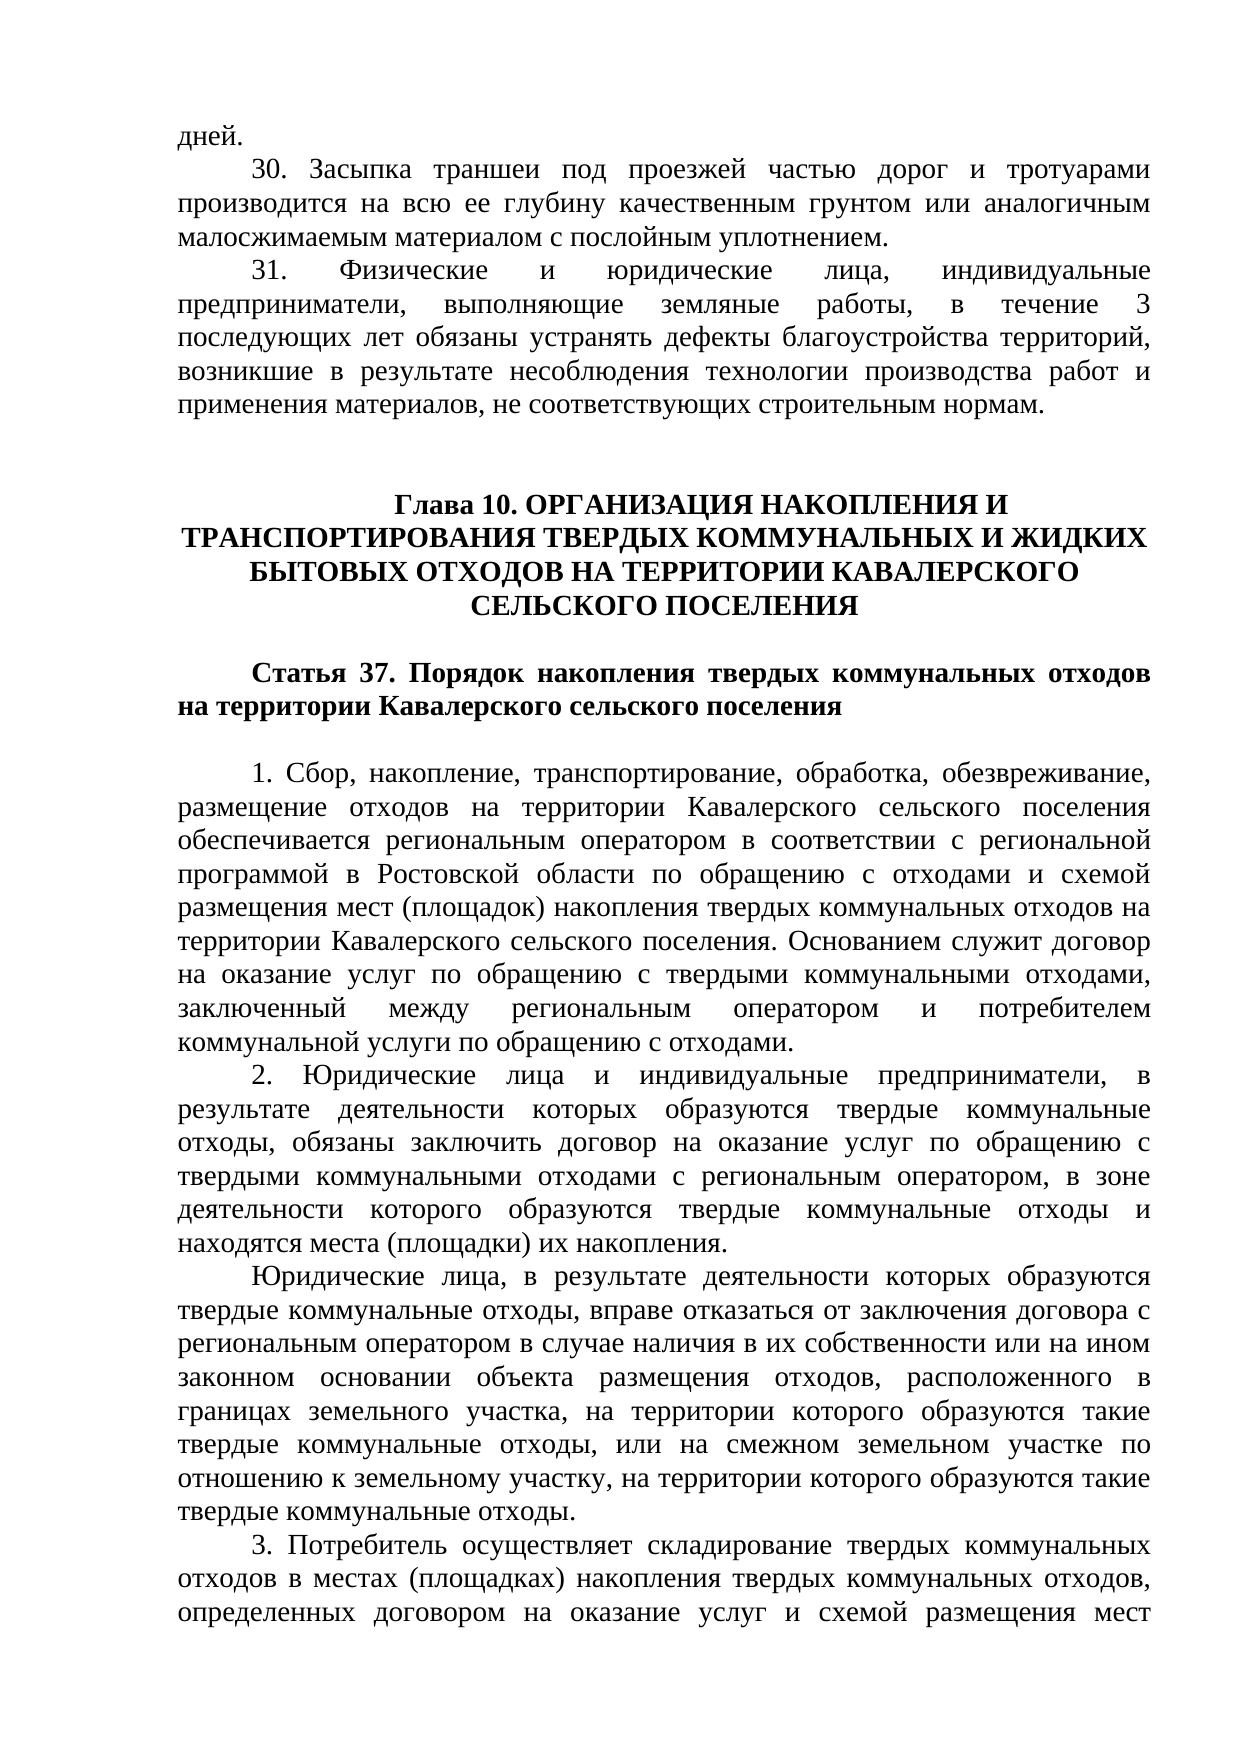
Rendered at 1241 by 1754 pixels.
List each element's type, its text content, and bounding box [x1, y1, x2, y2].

title Глава 10. ОРГАНИЗАЦИЯ НАКОПЛЕНИЯ И ТРАНСПОРТИРОВАНИЯ ТВЕРДЫХ КОММУНАЛЬНЫХ И ЖИДКИХ БЫТОВЫХ ОТХОДОВ НА ТЕРРИТОРИИ КАВАЛЕРСКОГО СЕЛЬСКОГО ПОСЕЛЕНИЯ [177, 487, 1152, 621]
text 31. Физические и юридические лица, индивидуальные предприниматели, выполняющие земляные работы, в течение 3 последующих лет обязаны устранять дефекты благоустройства территорий, возникшие в результате несоблюдения технологии производства работ и применения материалов, не соответствующих строительным нормам. [177, 252, 1152, 420]
text Юридические лица, в результате деятельности которых образуются твердые коммунальные отходы, вправе отказаться от заключения договора с региональным оператором в случае наличия в их собственности или на ином законном основании объекта размещения отходов, расположенного в границах земельного участка, на территории которого образуются такие твердые коммунальные отходы, или на смежном земельном участке по отношению к земельному участку, на территории которого образуются такие твердые коммунальные отходы. [177, 1258, 1152, 1527]
title Статья 37. Порядок накопления твердых коммунальных отходов на территории Кавалерского сельского поселения [177, 655, 1152, 722]
text 1. Сбор, накопление, транспортирование, обработка, обезвреживание, размещение отходов на территории Кавалерского сельского поселения обеспечивается региональным оператором в соответствии с региональной программой в Ростовской области по обращению с отходами и схемой размещения мест (площадок) накопления твердых коммунальных отходов на территории Кавалерского сельского поселения. Основанием служит договор на оказание услуг по обращению с твердыми коммунальными отходами, заключенный между региональным оператором и потребителем коммунальной услуги по обращению с отходами. [177, 755, 1152, 1057]
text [177, 118, 1152, 152]
text 2. Юридические лица и индивидуальные предприниматели, в результате деятельности которых образуются твердые коммунальные отходы, обязаны заключить договор на оказание услуг по обращению с твердыми коммунальными отходами с региональным оператором, в зоне деятельности которого образуются твердые коммунальные отходы и находятся места (площадки) их накопления. [177, 1057, 1152, 1258]
text 30. Засыпка траншеи под проезжей частью дорог и тротуарами производится на всю ее глубину качественным грунтом или аналогичным малосжимаемым материалом с послойным уплотнением. [177, 152, 1152, 252]
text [177, 1527, 1152, 1627]
